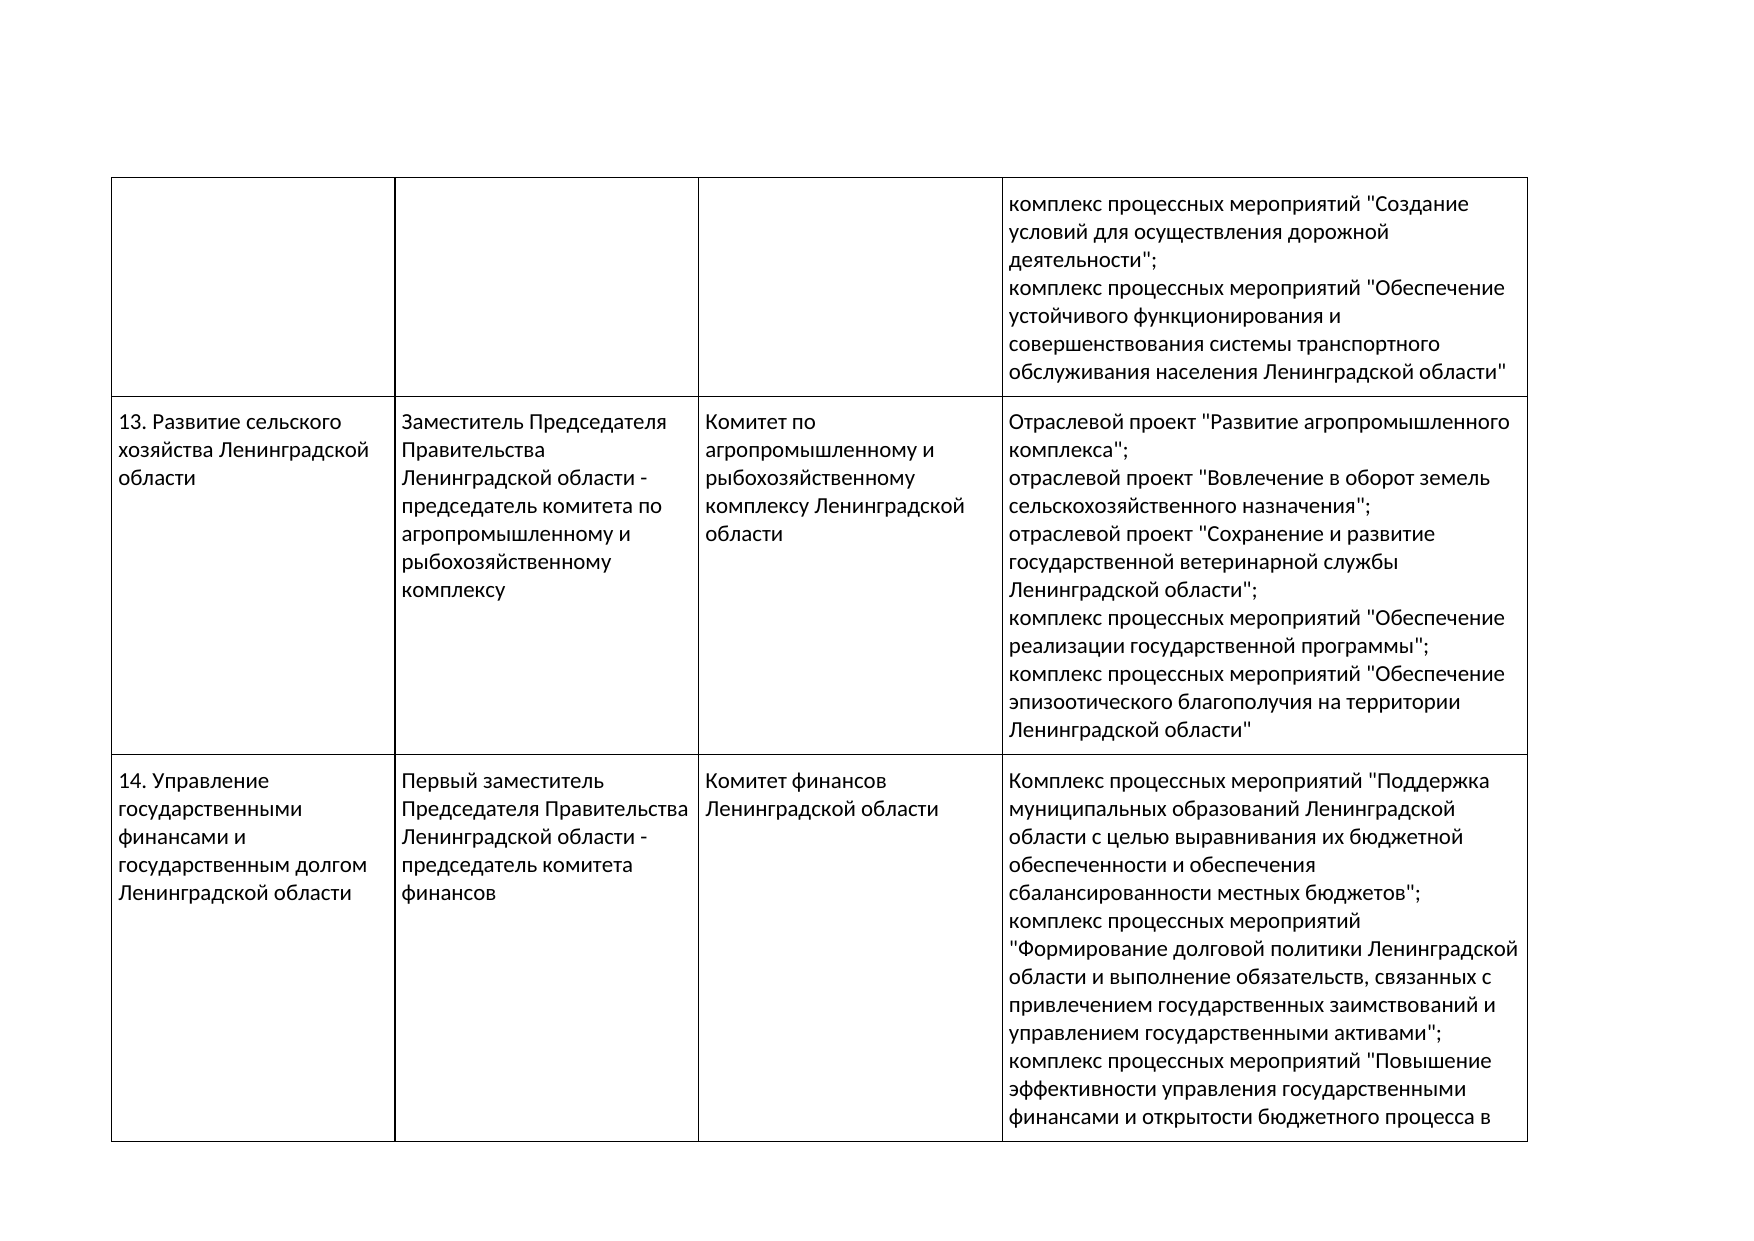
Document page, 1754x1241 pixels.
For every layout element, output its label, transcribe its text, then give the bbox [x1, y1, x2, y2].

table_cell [699, 178, 1002, 396]
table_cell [1003, 755, 1527, 1141]
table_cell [112, 178, 394, 396]
table_cell Отраслевой проект "Развитие агропромышленного комплекса"; отраслевой проект "Вовлечение в оборот земель сельскохозяйственного назначения"; отраслевой проект "Сохранение и развитие государственной ветеринарной службы Ленинградской области"; комплекс процессных мероприятий "Обеспечение реализации государственной программы"; комплекс процессных мероприятий "Обеспечение эпизоотического благополучия на территории Ленинградской области" [1003, 397, 1527, 754]
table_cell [1003, 178, 1527, 396]
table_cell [396, 178, 698, 396]
table_cell Комитет по агропромышленному и рыбохозяйственному комплексу Ленинградской области [699, 397, 1002, 754]
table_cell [699, 755, 1002, 1141]
table_cell 13. Развитие сельского хозяйства Ленинградской области [112, 397, 394, 754]
table_cell Заместитель Председателя Правительства Ленинградской области - председатель комитета по агропромышленному и рыбохозяйственному комплексу [396, 397, 698, 754]
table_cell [112, 755, 394, 1141]
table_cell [396, 755, 698, 1141]
